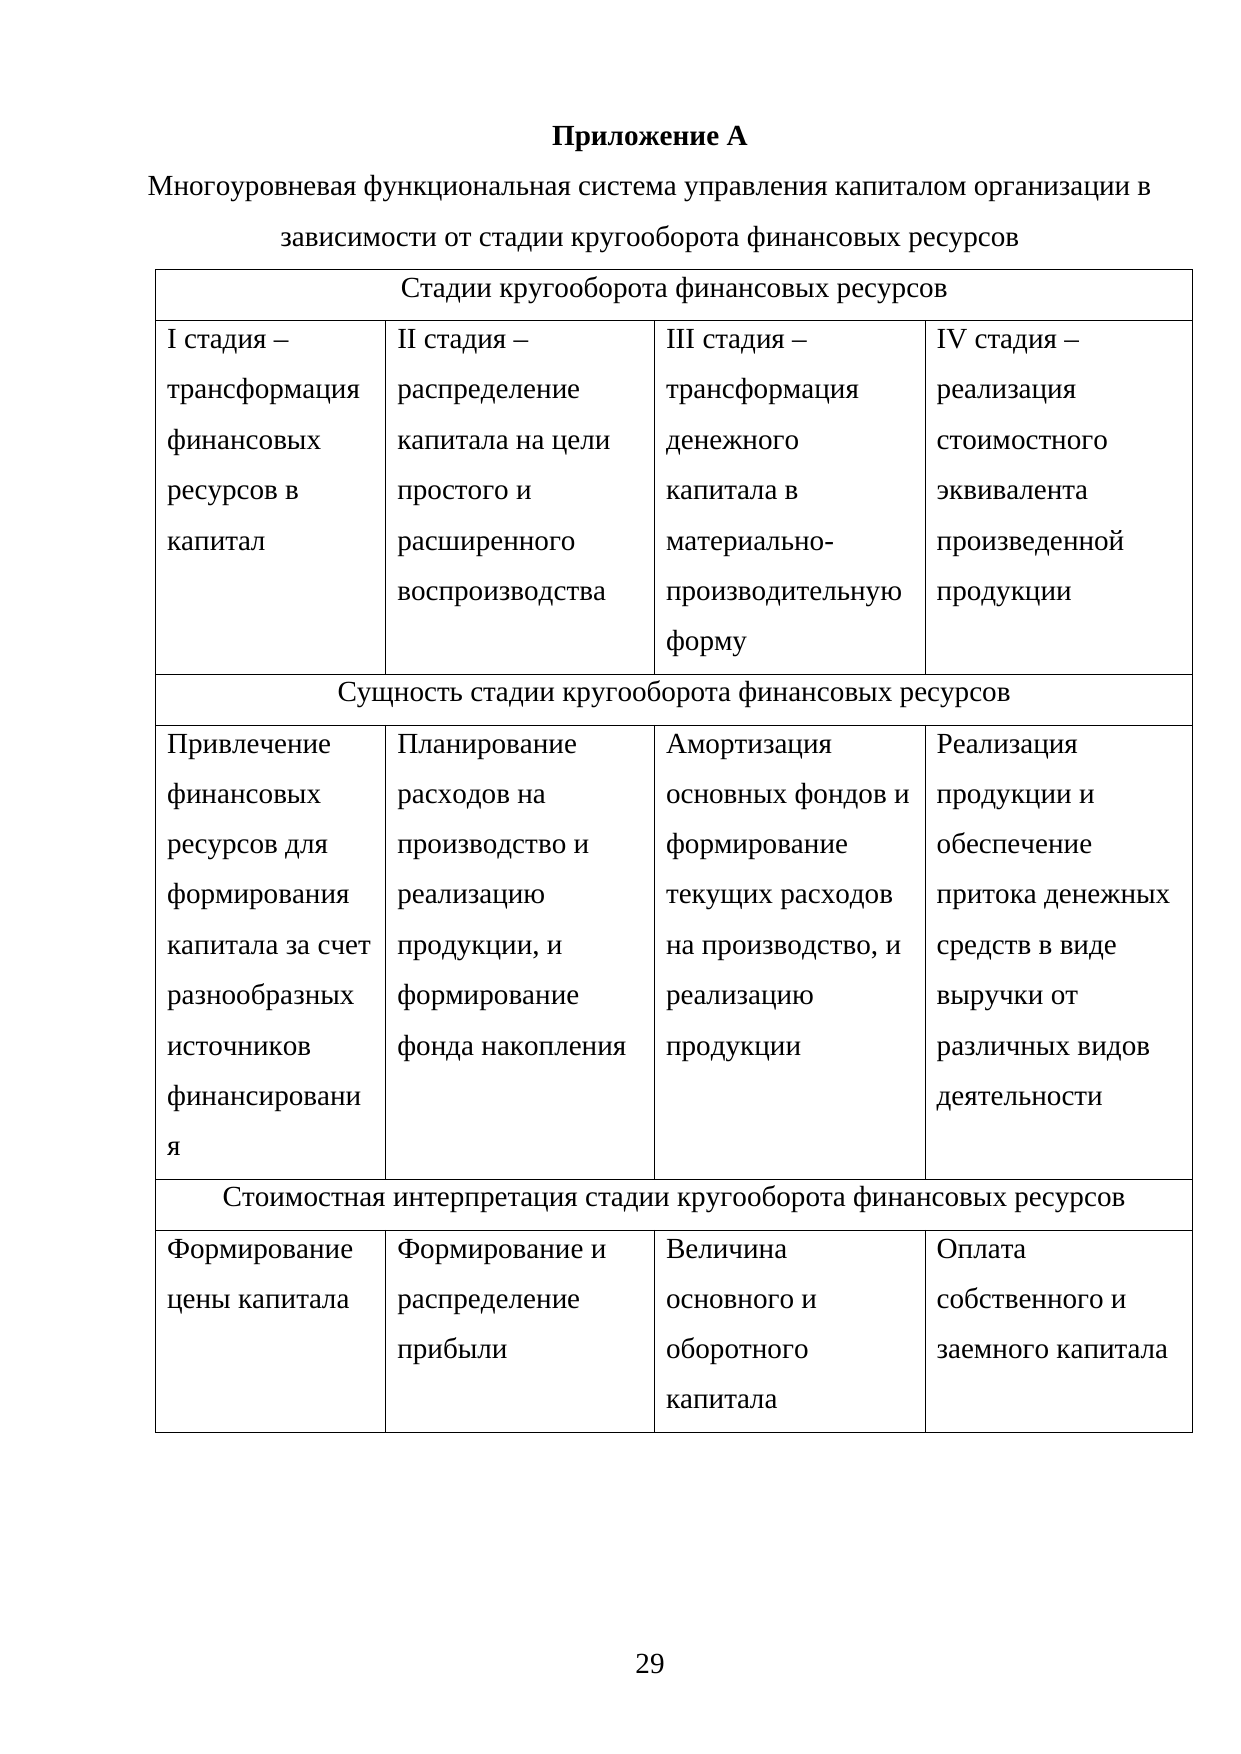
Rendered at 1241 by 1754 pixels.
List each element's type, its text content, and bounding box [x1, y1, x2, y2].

table_cell Формирование и распределение прибыли [386, 1231, 654, 1432]
table_cell Планирование расходов на производство и реализацию продукции, и формирование фонда накопления [386, 726, 654, 1178]
text Многоуровневая функциональная система управления капиталом организации в зависимости от стадии кругооборота финансовых ресурсов [118, 168, 1181, 252]
table_cell Амортизация основных фондов и формирование текущих расходов на производство, и реализацию продукции [655, 726, 925, 1178]
table_cell IV стадия – реализация стоимостного эквивалента произведенной продукции [926, 321, 1192, 673]
table_cell Оплата собственного и заемного капитала [926, 1231, 1192, 1432]
table_cell Привлечение финансовых ресурсов для формирования капитала за счет разнообразных источников финансирования [156, 726, 385, 1178]
table_cell I стадия – трансформация финансовых ресурсов в капитал [156, 321, 385, 673]
table_cell Стоимостная интерпретация стадии кругооборота финансовых ресурсов [156, 1180, 1192, 1230]
table_cell Реализация продукции и обеспечение притока денежных средств в виде выручки от различных видов деятельности [926, 726, 1192, 1178]
text Приложение А [118, 118, 1181, 152]
table_header Стадии кругооборота финансовых ресурсов [156, 270, 1192, 320]
table_cell III стадия – трансформация денежного капитала в материально-производительную форму [655, 321, 925, 673]
table_cell Величина основного и оборотного капитала [655, 1231, 925, 1432]
table_cell Сущность стадии кругооборота финансовых ресурсов [156, 675, 1192, 725]
table_cell II стадия – распределение капитала на цели простого и расширенного воспроизводства [386, 321, 654, 673]
table_cell Формирование цены капитала [156, 1231, 385, 1432]
